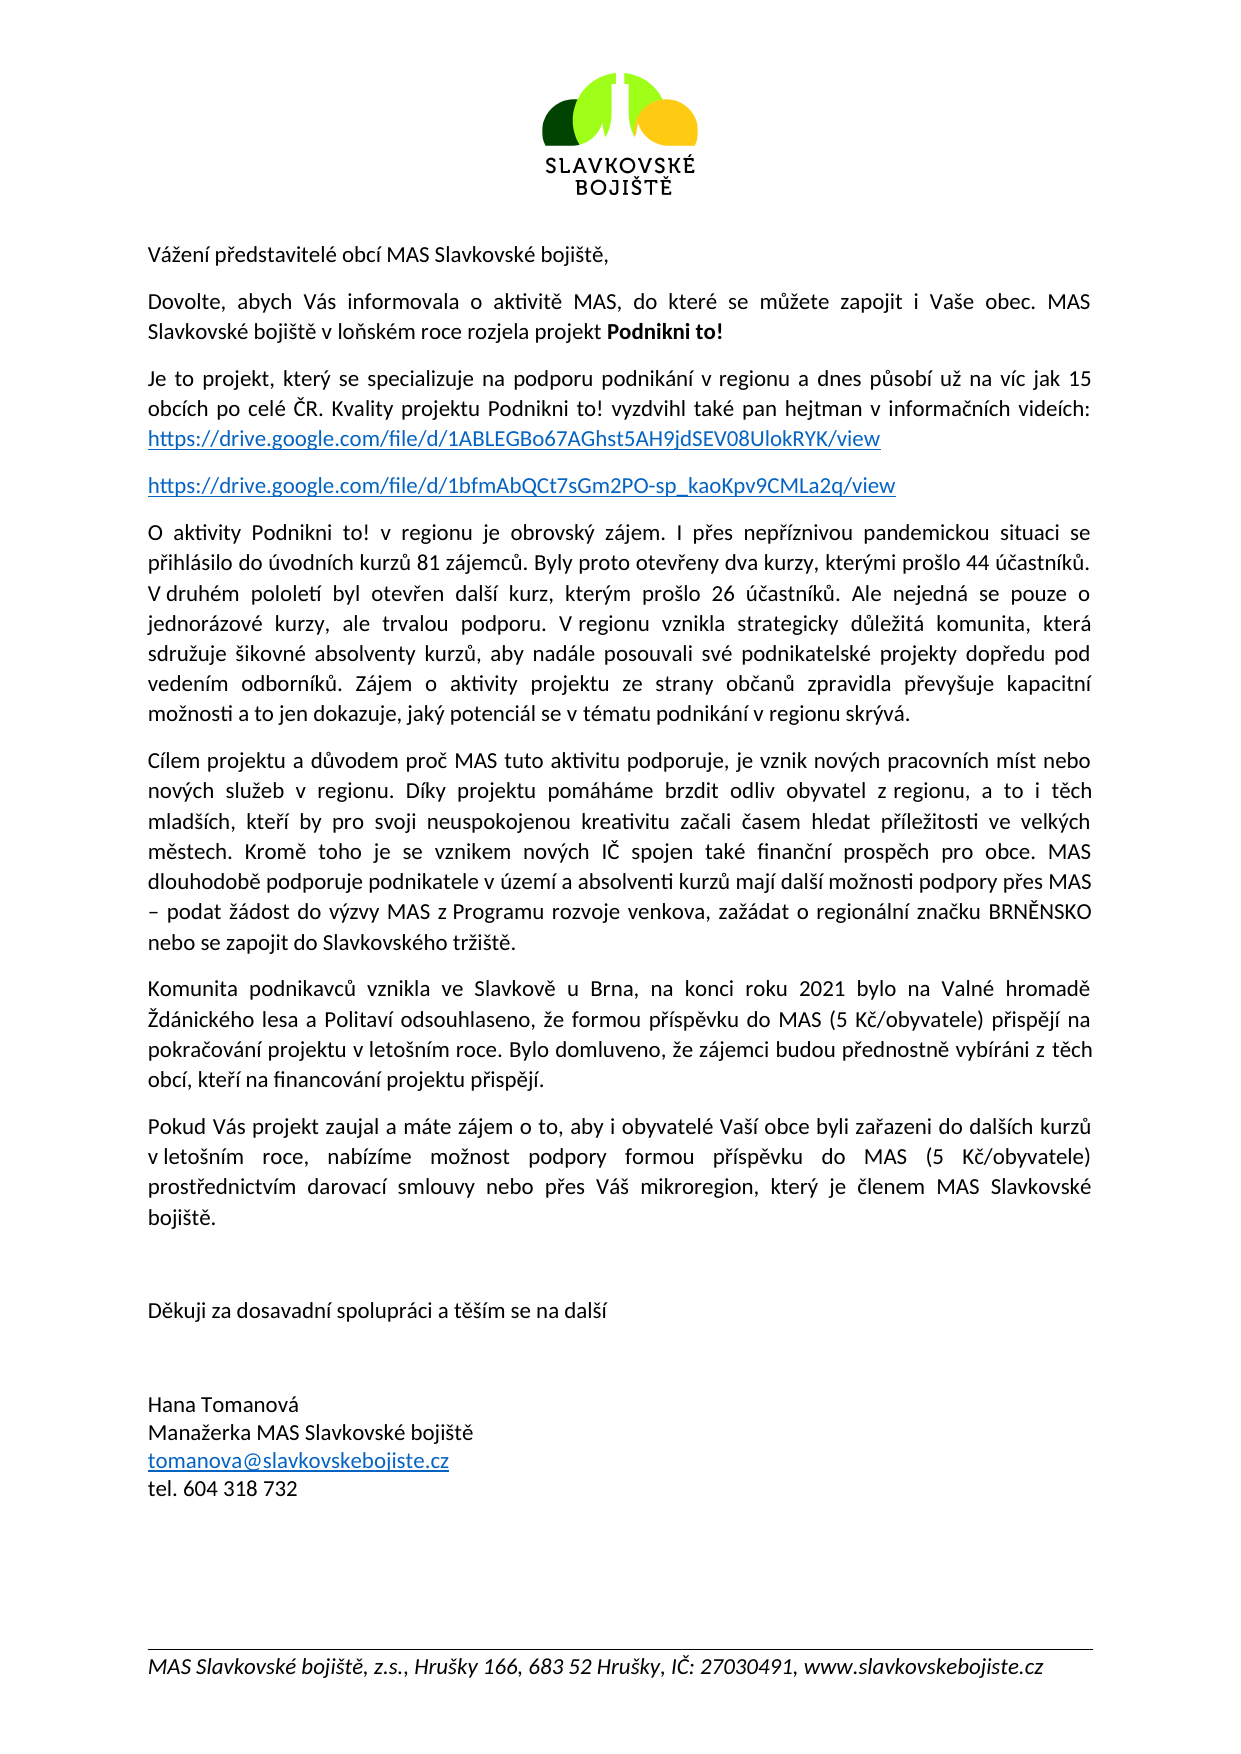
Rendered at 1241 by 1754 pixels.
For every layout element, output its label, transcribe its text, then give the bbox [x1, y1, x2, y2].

text tomanova@slavkovskebojiste.cz [148, 1446, 1093, 1474]
picture [542, 73, 698, 195]
text Vážení představitelé obcí MAS Slavkovské bojiště, [148, 240, 1093, 268]
text Dovolte, abych Vás informovala o aktivitě MAS, do které se můžete zapojit i Vaše obec. MAS Slavkovské bojiště v loňském roce rozjela projekt Podnikni to! [148, 287, 1093, 345]
text Pokud Vás projekt zaujal a máte zájem o to, aby i obyvatelé Vaší obce byli zařazeni do dalších kurzů v letošním roce, nabízíme možnost podpory formou příspěvku do MAS (5 Kč/obyvatele) prostřednictvím darovací smlouvy nebo přes Váš mikroregion, který je členem MAS Slavkovské bojiště. [148, 1112, 1093, 1231]
text Manažerka MAS Slavkovské bojiště [148, 1418, 1093, 1446]
text tel. 604 318 732 [148, 1474, 1093, 1502]
text Komunita podnikavců vznikla ve Slavkově u Brna, na konci roku 2021 bylo na Valné hromadě Ždánického lesa a Politaví odsouhlaseno, že formou příspěvku do MAS (5 Kč/obyvatele) přispějí na pokračování projektu v letošním roce. Bylo domluveno, že zájemci budou přednostně vybíráni z těch obcí, kteří na financování projektu přispějí. [148, 974, 1093, 1093]
text Děkuji za dosavadní spolupráci a těším se na další [148, 1296, 1093, 1324]
text O aktivity Podnikni to! v regionu je obrovský zájem. I přes nepříznivou pandemickou situaci se přihlásilo do úvodních kurzů 81 zájemců. Byly proto otevřeny dva kurzy, kterými prošlo 44 účastníků. V druhém pololetí byl otevřen další kurz, kterým prošlo 26 účastníků. Ale nejedná se pouze o jednorázové kurzy, ale trvalou podporu. V regionu vznikla strategicky důležitá komunita, která sdružuje šikovné absolventy kurzů, aby nadále posouvali své podnikatelské projekty dopředu pod vedením odborníků. Zájem o aktivity projektu ze strany občanů zpravidla převyšuje kapacitní možnosti a to jen dokazuje, jaký potenciál se v tématu podnikání v regionu skrývá. [148, 518, 1093, 728]
text Je to projekt, který se specializuje na podporu podnikání v regionu a dnes působí už na víc jak 15 obcích po celé ČR. Kvality projektu Podnikni to! vyzdvihl také pan hejtman v informačních videích: https://drive.google.com/file/d/1ABLEGBo67AGhst5AH9jdSEV08UlokRYK/view [148, 364, 1093, 453]
text https://drive.google.com/file/d/1bfmAbQCt7sGm2PO-sp_kaoKpv9CMLa2q/view [148, 471, 1093, 499]
text Hana Tomanová [148, 1390, 1093, 1418]
text Cílem projektu a důvodem proč MAS tuto aktivitu podporuje, je vznik nových pracovních míst nebo nových služeb v regionu. Díky projektu pomáháme brzdit odliv obyvatel z regionu, a to i těch mladších, kteří by pro svoji neuspokojenou kreativitu začali časem hledat příležitosti ve velkých městech. Kromě toho je se vznikem nových IČ spojen také finanční prospěch pro obce. MAS dlouhodobě podporuje podnikatele v území a absolventi kurzů mají další možnosti podpory přes MAS – podat žádost do výzvy MAS z Programu rozvoje venkova, zažádat o regionální značku BRNĚNSKO nebo se zapojit do Slavkovského tržiště. [148, 746, 1093, 956]
